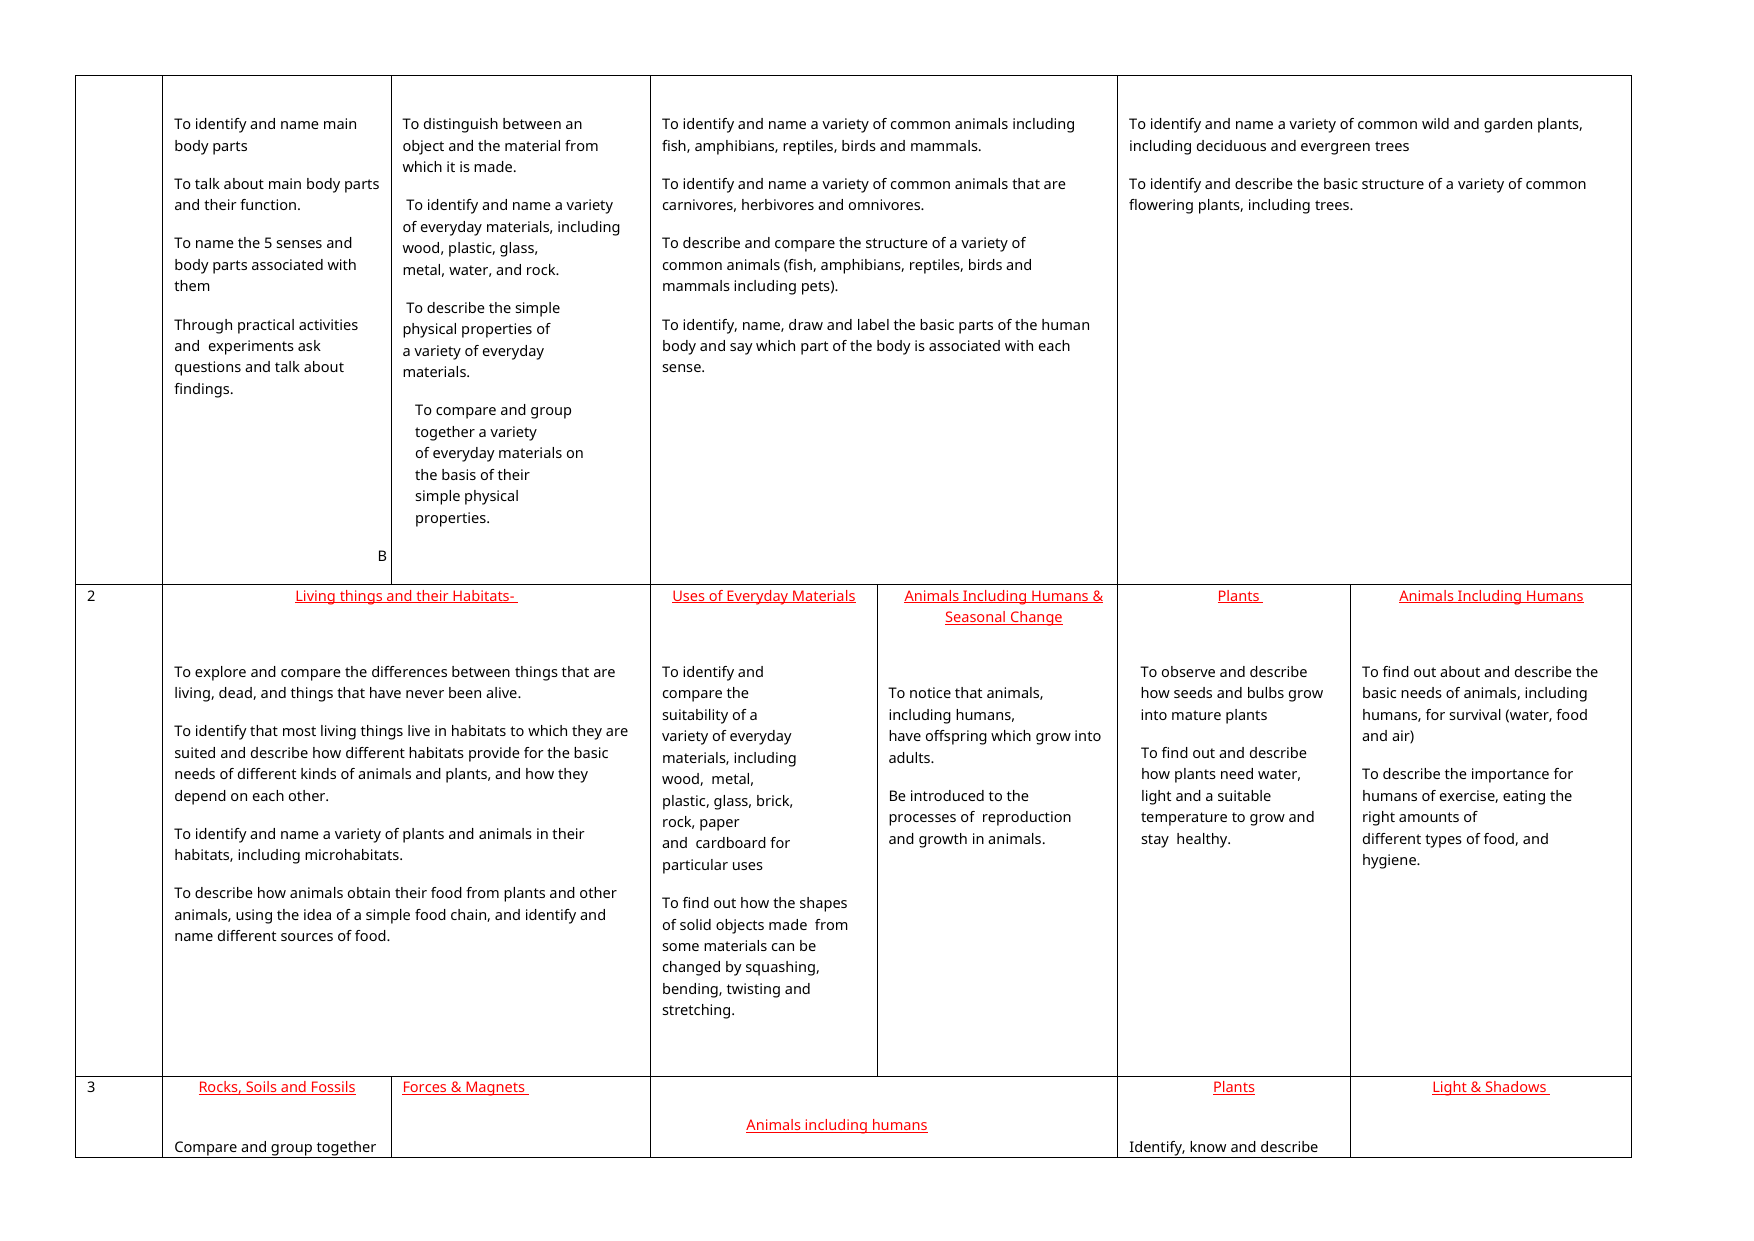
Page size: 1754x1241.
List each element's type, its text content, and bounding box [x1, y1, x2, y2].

table_cell Animals Including Humans To find out about and describe the basic needs of animals, including humans, for survival (water, food and air) To describe the importance for humans of exercise, eating the right amounts of different types of food, and hygiene. [1351, 585, 1631, 1076]
table_cell Living things and their Habitats- To explore and compare the differences between things that are living, dead, and things that have never been alive. To identify that most living things live in habitats to which they are suited and describe how different habitats provide for the basic needs of different kinds of animals and plants, and how they depend on each other. To identify and name a variety of plants and animals in their habitats, including microhabitats. To describe how animals obtain their food from plants and other animals, using the idea of a simple food chain, and identify and name different sources of food. [163, 585, 650, 1076]
table_cell Animals Including Humans & Seasonal Change To notice that animals, including humans, have offspring which grow into adults. Be introduced to the processes of reproduction and growth in animals. [878, 585, 1117, 1076]
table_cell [1118, 1077, 1350, 1157]
table_cell 3 [76, 1077, 162, 1157]
table_cell 1 [76, 76, 162, 584]
table_cell Plants To observe and describe how seeds and bulbs grow into mature plants To find out and describe how plants need water, light and a suitable temperature to grow and stay healthy. [1118, 585, 1350, 1076]
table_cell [392, 1077, 650, 1157]
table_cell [163, 1077, 391, 1157]
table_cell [1351, 1077, 1631, 1157]
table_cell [392, 76, 650, 584]
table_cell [651, 76, 1117, 584]
table_cell 2 [76, 585, 162, 1076]
table_cell Uses of Everyday Materials To identify and compare the suitability of a variety of everyday materials, including wood, metal, plastic, glass, brick, rock, paper and cardboard for particular uses To find out how the shapes of solid objects made from some materials can be changed by squashing, bending, twisting and stretching. [651, 585, 877, 1076]
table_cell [1118, 76, 1631, 584]
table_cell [651, 1077, 1117, 1157]
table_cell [163, 76, 391, 584]
